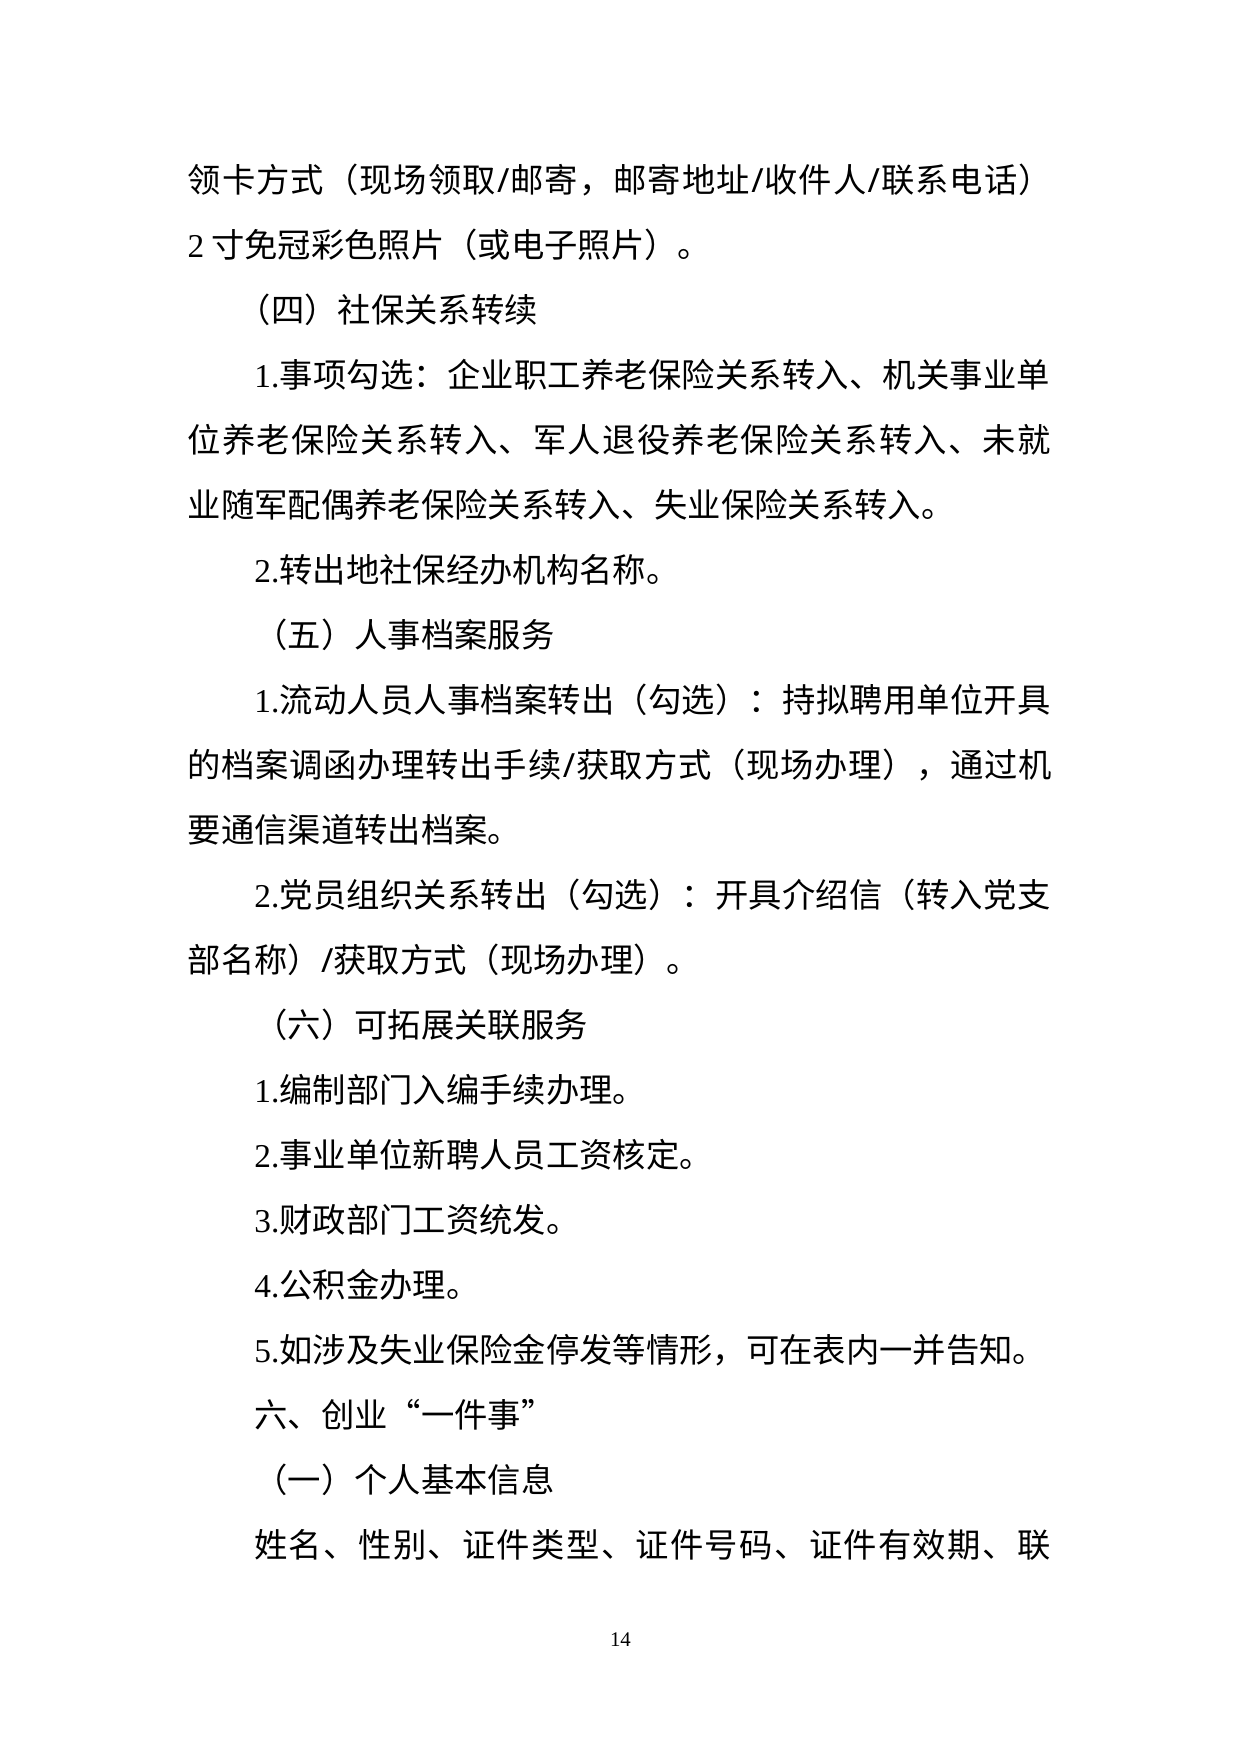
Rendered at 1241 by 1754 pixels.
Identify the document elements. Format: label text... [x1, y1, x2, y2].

text （四）社保关系转续 [187, 276, 1053, 341]
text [187, 1511, 1053, 1576]
text 4.公积金办理。 [187, 1251, 1053, 1316]
text 1.事项勾选：企业职工养老保险关系转入、机关事业单位养老保险关系转入、军人退役养老保险关系转入、未就业随军配偶养老保险关系转入、失业保险关系转入。 [187, 341, 1053, 536]
text （五）人事档案服务 [187, 601, 1053, 666]
text 3.财政部门工资统发。 [187, 1186, 1053, 1251]
text 1.编制部门入编手续办理。 [187, 1056, 1053, 1121]
text 1.流动人员人事档案转出（勾选）：持拟聘用单位开具的档案调函办理转出手续/获取方式（现场办理），通过机要通信渠道转出档案。 [187, 666, 1053, 861]
text 六、创业“一件事” [187, 1381, 1053, 1446]
text （六）可拓展关联服务 [187, 991, 1053, 1056]
text 2.转出地社保经办机构名称。 [187, 536, 1053, 601]
text 2.党员组织关系转出（勾选）：开具介绍信（转入党支部名称）/获取方式（现场办理）。 [187, 861, 1053, 991]
text 5.如涉及失业保险金停发等情形，可在表内一并告知。 [187, 1316, 1053, 1381]
text 2.事业单位新聘人员工资核定。 [187, 1121, 1053, 1186]
text （一）个人基本信息 [187, 1446, 1053, 1511]
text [187, 146, 1053, 276]
